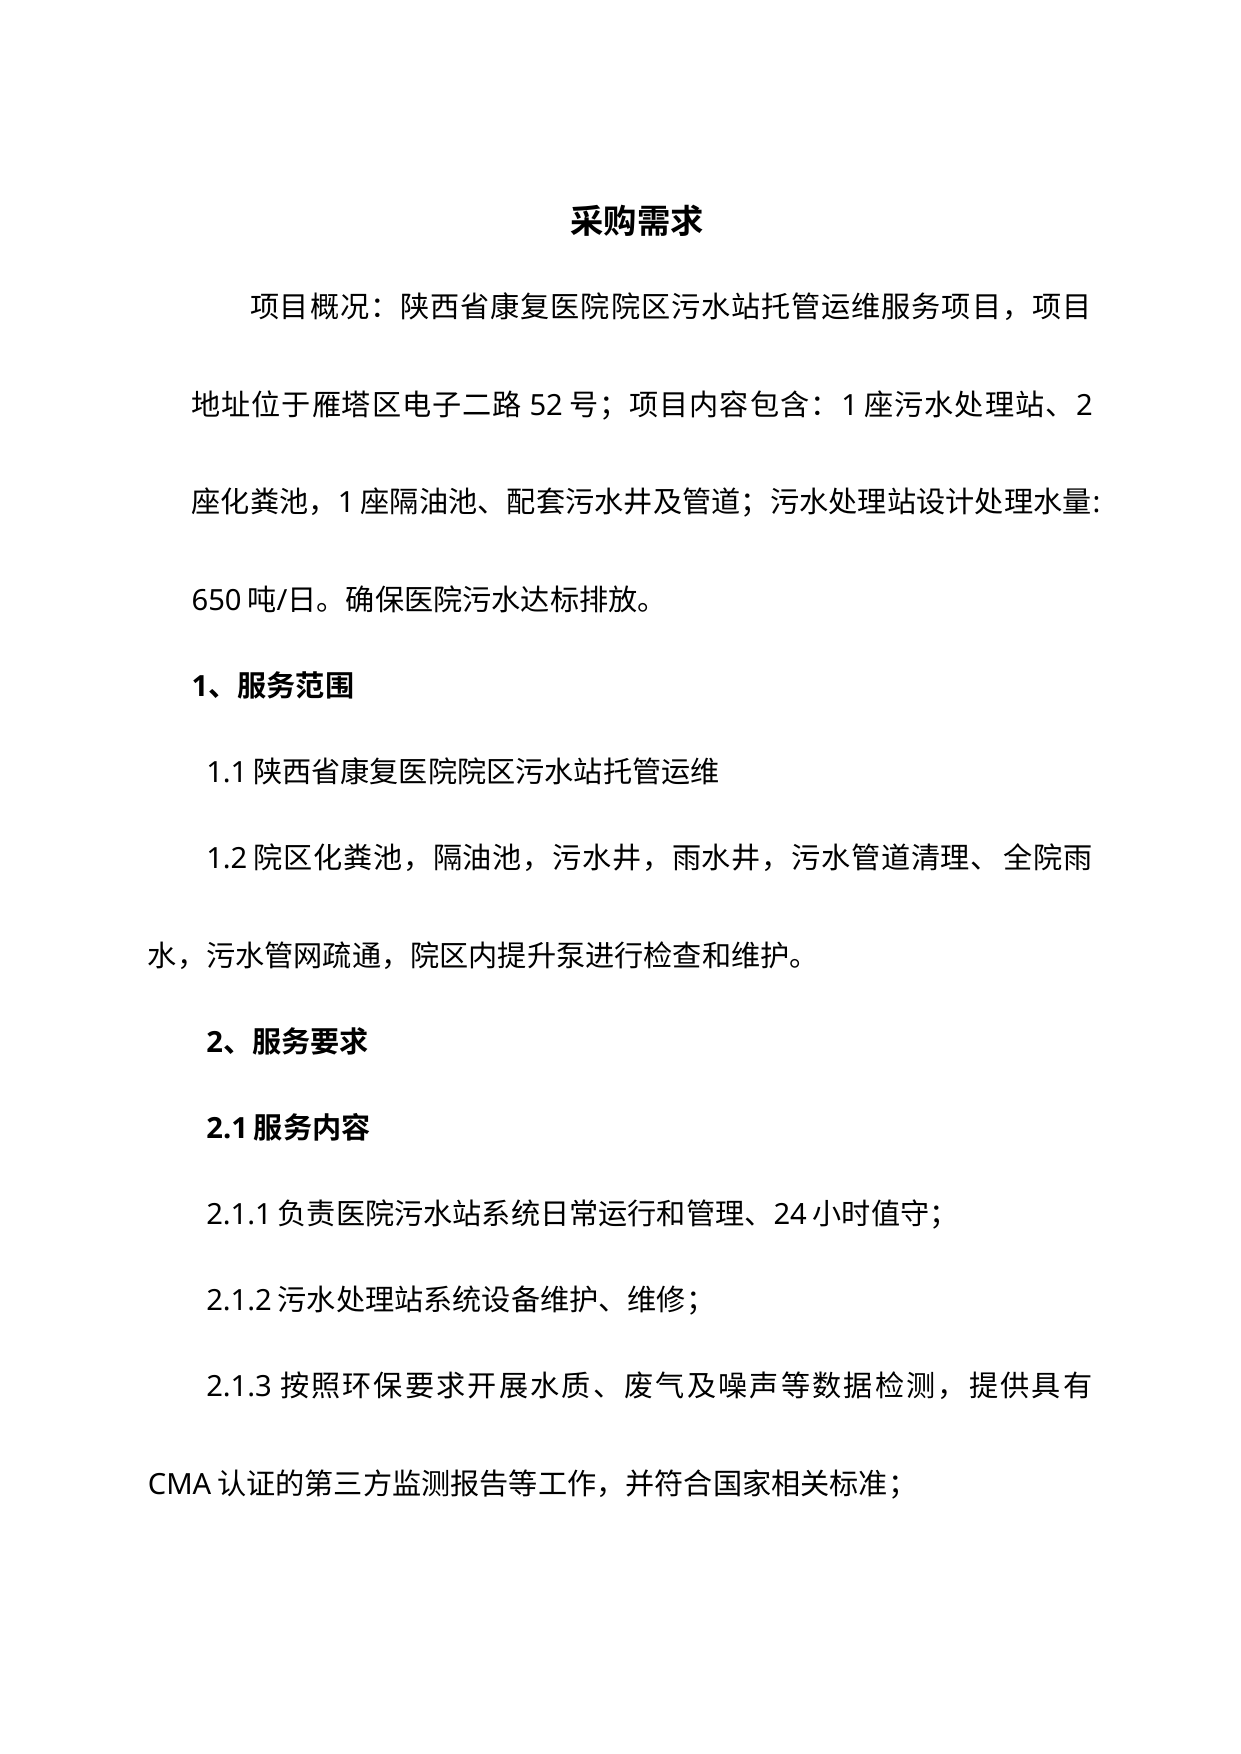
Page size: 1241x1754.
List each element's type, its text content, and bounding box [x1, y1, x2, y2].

subtitle 采购需求 [148, 187, 1093, 252]
text 2.1.2污水处理站系统设备维护、维修； [148, 1266, 1093, 1331]
text 1.1陕西省康复医院院区污水站托管运维 [148, 737, 1093, 802]
text 2.1.1负责医院污水站系统日常运行和管理、24小时值守； [148, 1179, 1093, 1244]
text 项目概况：陕西省康复医院院区污水站托管运维服务项目，项目地址位于雁塔区电子二路52号；项目内容包含：1座污水处理站、2座化粪池，1座隔油池、配套污水井及管道；污水处理站设计处理水量:650吨/日。确保医院污水达标排放。 [191, 273, 1093, 630]
text 1、服务范围 [191, 651, 1093, 716]
text 2.1.3按照环保要求开展水质、废气及噪声等数据检测，提供具有CMA认证的第三方监测报告等工作，并符合国家相关标准； [148, 1352, 1093, 1514]
text 2、服务要求 [148, 1007, 1093, 1072]
text 2.1服务内容 [148, 1093, 1093, 1158]
text 1.2院区化粪池，隔油池，污水井，雨水井，污水管道清理、全院雨水，污水管网疏通，院区内提升泵进行检查和维护。 [148, 823, 1093, 986]
